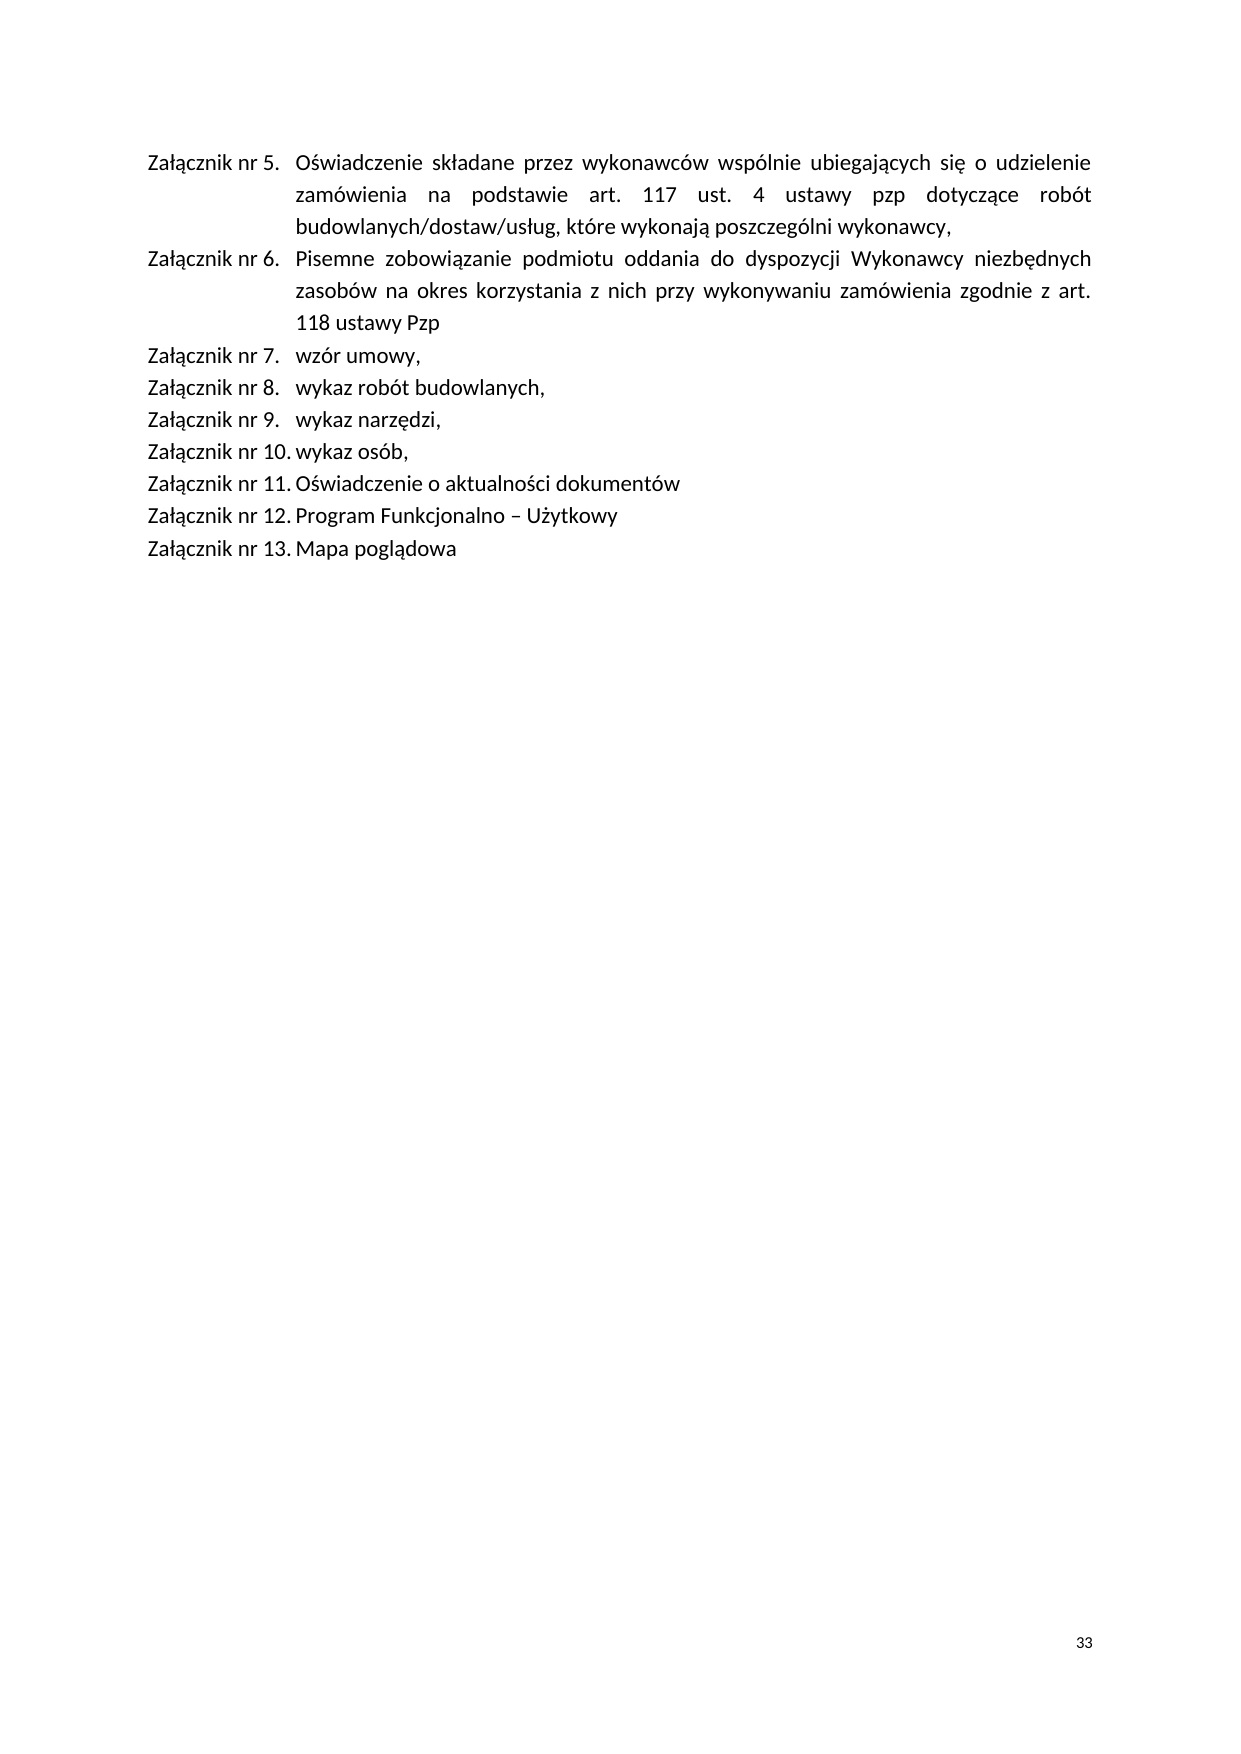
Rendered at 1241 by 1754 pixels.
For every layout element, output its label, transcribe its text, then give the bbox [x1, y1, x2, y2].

list Pisemne zobowiązanie podmiotu oddania do dyspozycji Wykonawcy niezbędnych zasobów na okres korzystania z nich przy wykonywaniu zamówienia zgodnie z art. 118 ustawy Pzp [148, 244, 1093, 337]
list Mapa poglądowa [148, 534, 1093, 562]
list Oświadczenie o aktualności dokumentów [148, 469, 1093, 497]
list wykaz narzędzi, [148, 405, 1093, 433]
list Program Funkcjonalno – Użytkowy [148, 502, 1093, 530]
list wykaz osób, [148, 437, 1093, 465]
list Oświadczenie składane przez wykonawców wspólnie ubiegających się o udzielenie zamówienia na podstawie art. 117 ust. 4 ustawy pzp dotyczące robót budowlanych/dostaw/usług, które wykonają poszczególni wykonawcy, [148, 148, 1093, 240]
list wzór umowy, [148, 341, 1093, 369]
list wykaz robót budowlanych, [148, 373, 1093, 401]
